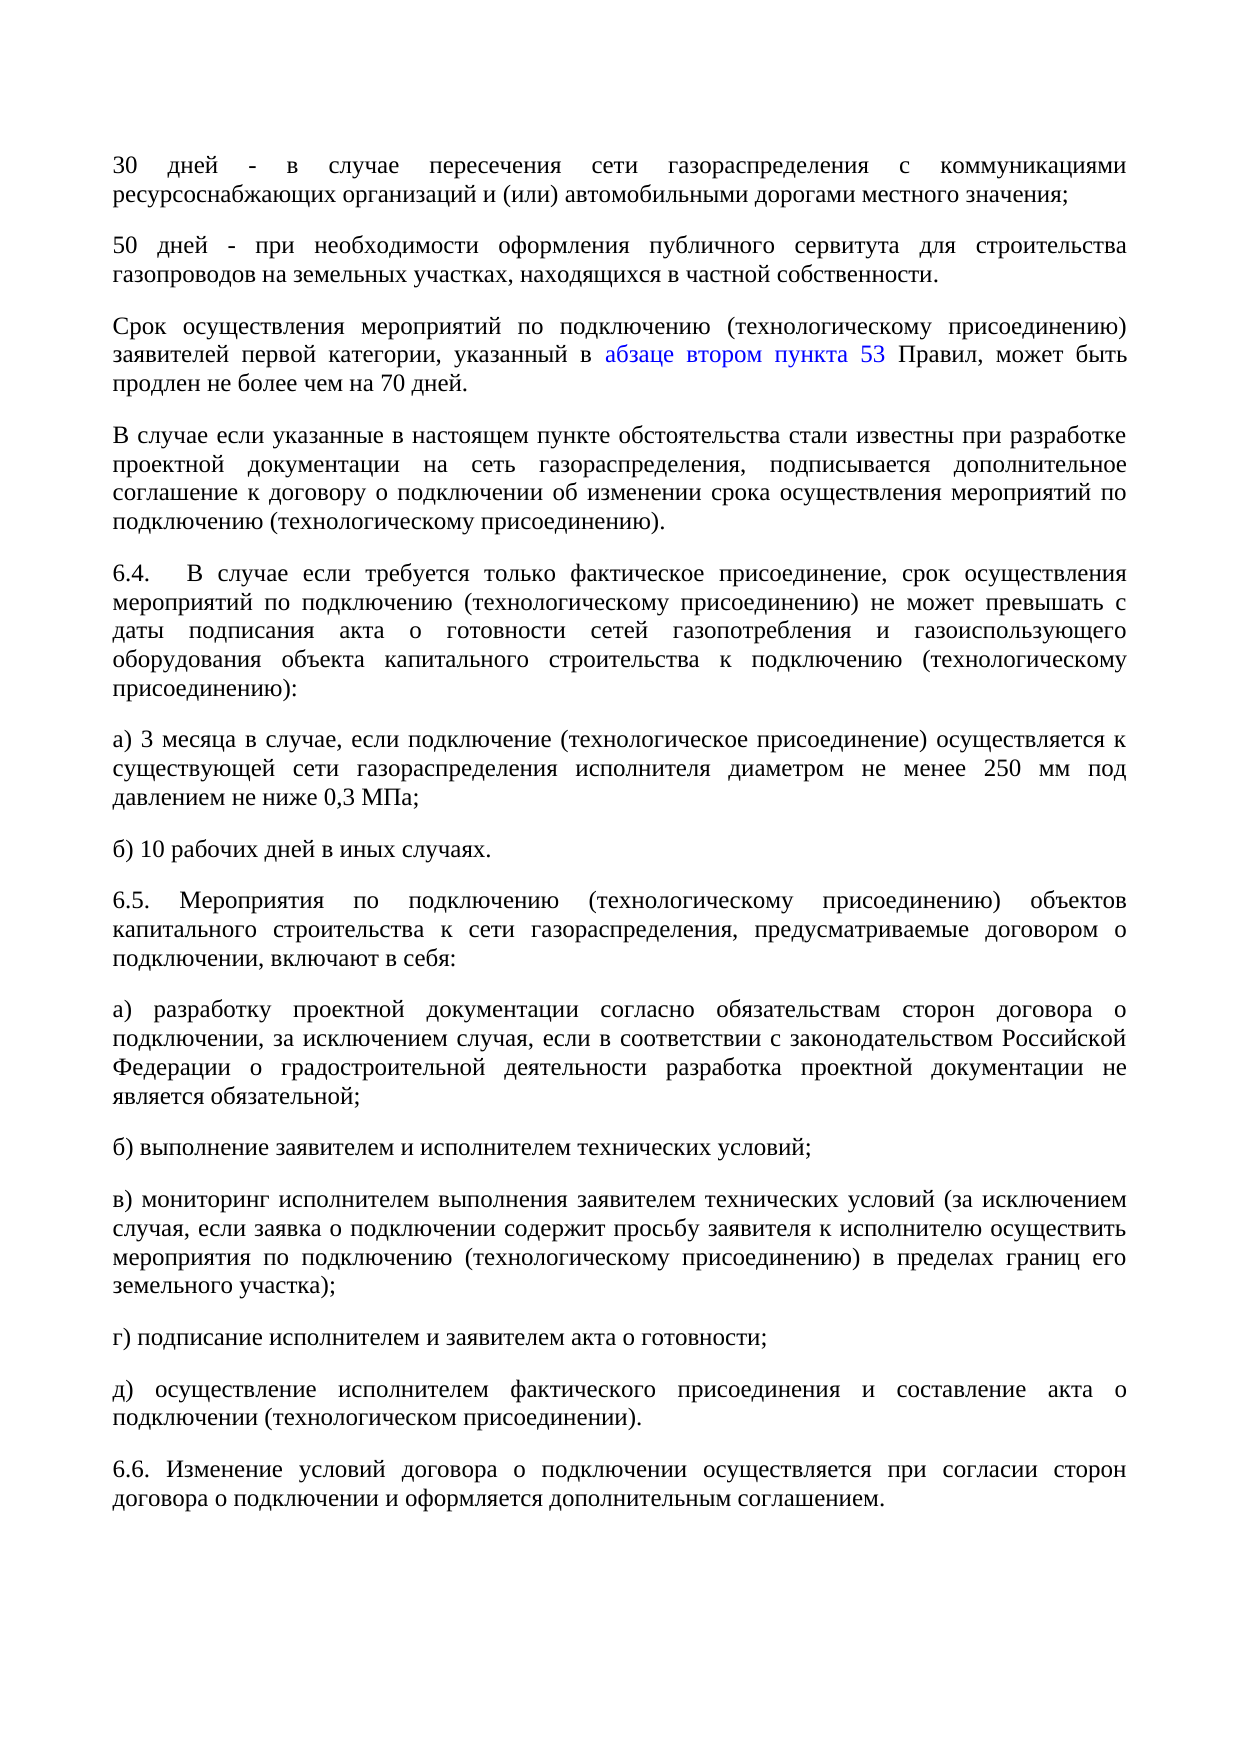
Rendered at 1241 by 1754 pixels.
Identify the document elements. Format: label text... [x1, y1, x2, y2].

text 30 дней - в случае пересечения сети газораспределения с коммуникациями ресурсоснабжающих организаций и (или) автомобильными дорогами местного значения; [112, 150, 1128, 207]
text Срок осуществления мероприятий по подключению (технологическому присоединению) заявителей первой категории, указанный в абзаце втором пункта 53 Правил, может быть продлен не более чем на 70 дней. [112, 311, 1128, 397]
text а) разработку проектной документации согласно обязательствам сторон договора о подключении, за исключением случая, если в соответствии с законодательством Российской Федерации о градостроительной деятельности разработка проектной документации не является обязательной; [112, 994, 1128, 1109]
text а) 3 месяца в случае, если подключение (технологическое присоединение) осуществляется к существующей сети газораспределения исполнителя диаметром не менее 250 мм под давлением не ниже 0,3 МПа; [112, 724, 1128, 811]
text 6.5. Мероприятия по подключению (технологическому присоединению) объектов капитального строительства к сети газораспределения, предусматриваемые договором о подключении, включают в себя: [112, 885, 1128, 972]
text 50 дней - при необходимости оформления публичного сервитута для строительства газопроводов на земельных участках, находящихся в частной собственности. [112, 230, 1128, 288]
text 6.6. Изменение условий договора о подключении осуществляется при согласии сторон договора о подключении и оформляется дополнительным соглашением. [112, 1454, 1128, 1512]
text д) осуществление исполнителем фактического присоединения и составление акта о подключении (технологическом присоединении). [112, 1374, 1128, 1431]
text В случае если указанные в настоящем пункте обстоятельства стали известны при разработке проектной документации на сеть газораспределения, подписывается дополнительное соглашение к договору о подключении об изменении срока осуществления мероприятий по подключению (технологическому присоединению). [112, 420, 1128, 535]
text 6.4. В случае если требуется только фактическое присоединение, срок осуществления мероприятий по подключению (технологическому присоединению) не может превышать с даты подписания акта о готовности сетей газопотребления и газоиспользующего оборудования объекта капитального строительства к подключению (технологическому присоединению): [112, 558, 1128, 702]
text г) подписание исполнителем и заявителем акта о готовности; [112, 1322, 1128, 1351]
text б) выполнение заявителем и исполнителем технических условий; [112, 1132, 1128, 1161]
text в) мониторинг исполнителем выполнения заявителем технических условий (за исключением случая, если заявка о подключении содержит просьбу заявителя к исполнителю осуществить мероприятия по подключению (технологическому присоединению) в пределах границ его земельного участка); [112, 1184, 1128, 1299]
text б) 10 рабочих дней в иных случаях. [112, 834, 1128, 862]
